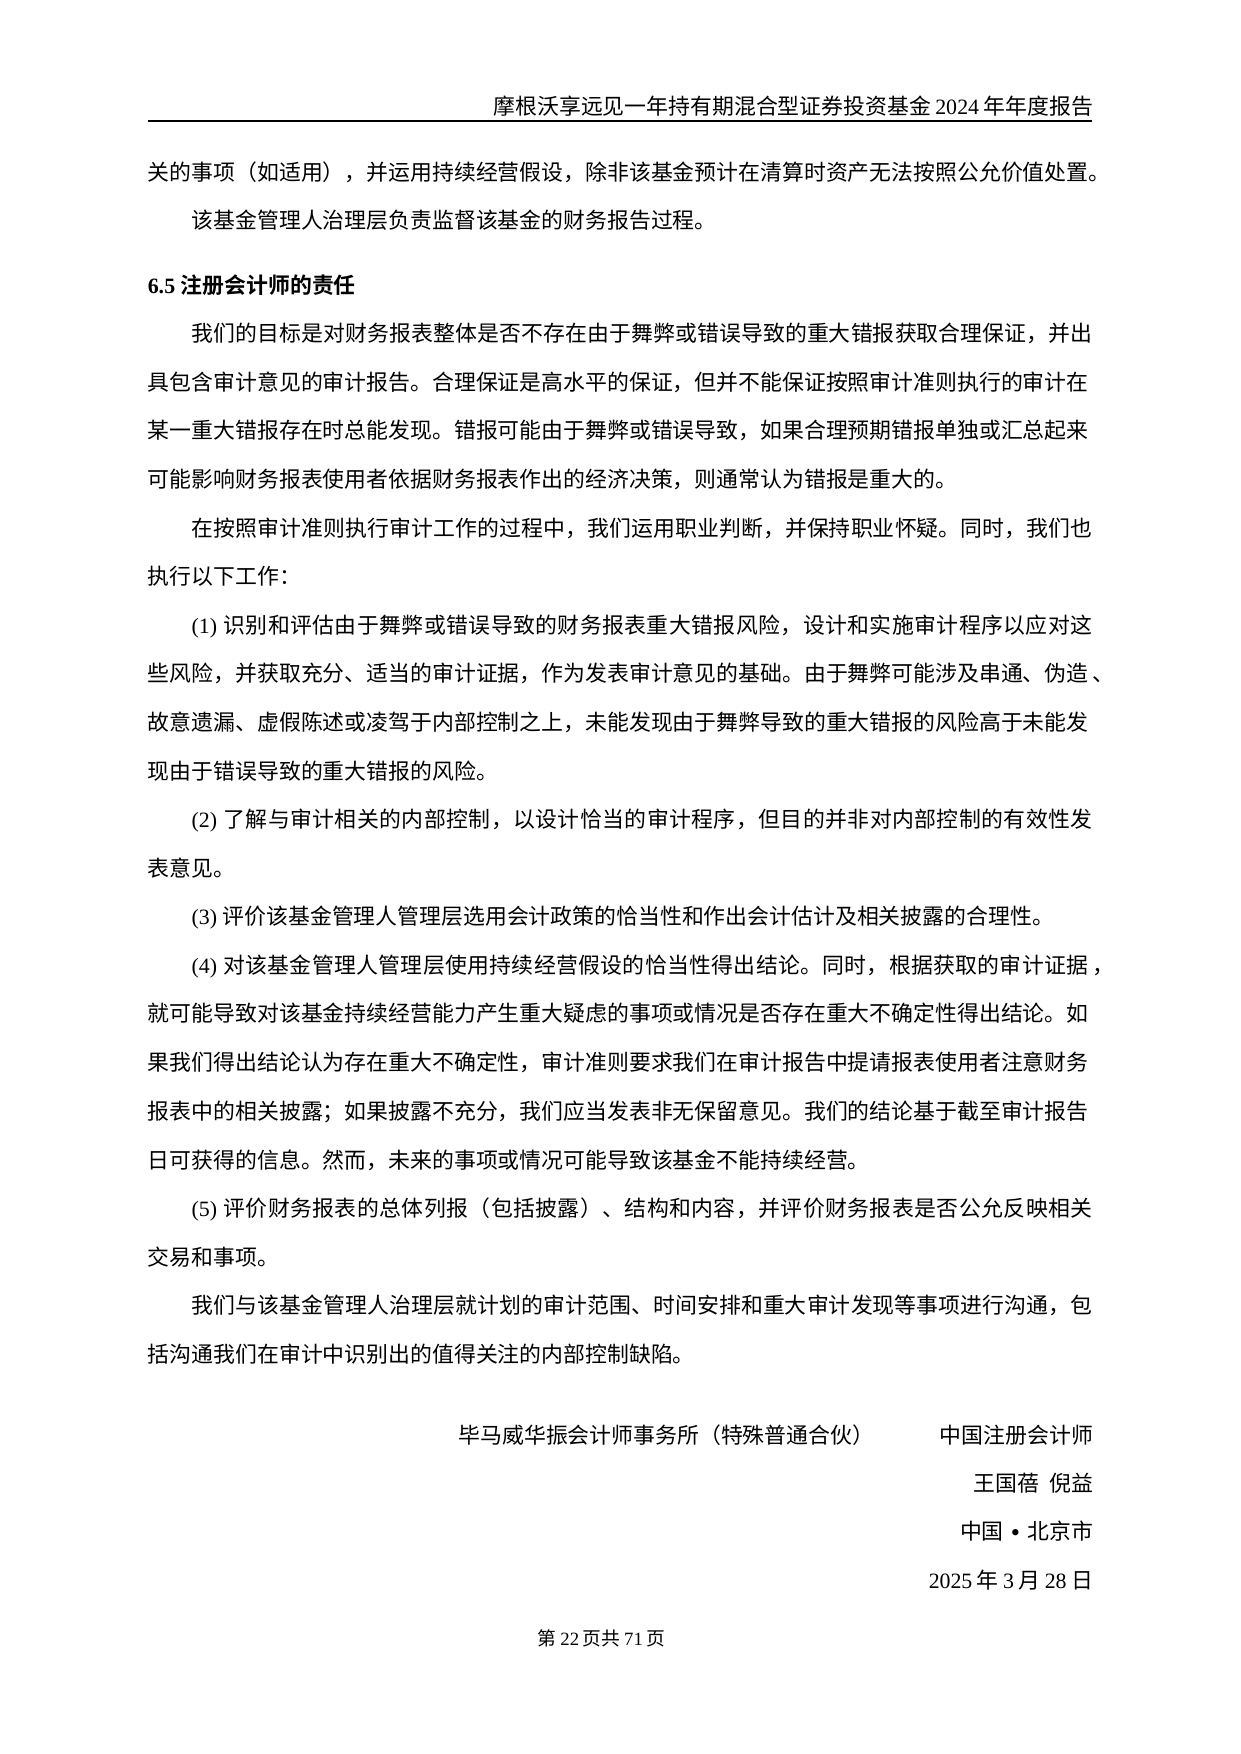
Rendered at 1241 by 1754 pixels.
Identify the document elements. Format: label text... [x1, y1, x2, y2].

text 该基金管理人治理层负责监督该基金的财务报告过程。 [148, 203, 1092, 235]
text 我们的目标是对财务报表整体是否不存在由于舞弊或错误导致的重大错报获取合理保证，并出具包含审计意见的审计报告。合理保证是高水平的保证，但并不能保证按照审计准则执行的审计在某一重大错报存在时总能发现。错报可能由于舞弊或错误导致，如果合理预期错报单独或汇总起来可能影响财务报表使用者依据财务报表作出的经济决策，则通常认为错报是重大的。 [148, 316, 1092, 494]
text (2) 了解与审计相关的内部控制，以设计恰当的审计程序，但目的并非对内部控制的有效性发表意见。 [148, 802, 1092, 883]
text 在按照审计准则执行审计工作的过程中，我们运用职业判断，并保持职业怀疑。同时，我们也执行以下工作： [148, 510, 1092, 591]
text (1) 识别和评估由于舞弊或错误导致的财务报表重大错报风险，设计和实施审计程序以应对这些风险，并获取充分、适当的审计证据，作为发表审计意见的基础。由于舞弊可能涉及串通、伪造、故意遗漏、虚假陈述或凌驾于内部控制之上，未能发现由于舞弊导致的重大错报的风险高于未能发现由于错误导致的重大错报的风险。 [148, 607, 1092, 786]
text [148, 154, 1092, 187]
text (3) 评价该基金管理人管理层选用会计政策的恰当性和作出会计估计及相关披露的合理性。 [148, 899, 1092, 931]
text 王国蓓 倪益 [148, 1466, 1092, 1498]
text 中国 ∙ 北京市 [148, 1514, 1092, 1546]
text 2025年3月28日 [148, 1562, 1092, 1595]
text 我们与该基金管理人治理层就计划的审计范围、时间安排和重大审计发现等事项进行沟通，包括沟通我们在审计中识别出的值得关注的内部控制缺陷。 [148, 1288, 1092, 1369]
text (5) 评价财务报表的总体列报（包括披露）、结构和内容，并评价财务报表是否公允反映相关交易和事项。 [148, 1191, 1092, 1272]
subtitle 6.5 注册会计师的责任 [148, 267, 1092, 300]
text (4) 对该基金管理人管理层使用持续经营假设的恰当性得出结论。同时，根据获取的审计证据，就可能导致对该基金持续经营能力产生重大疑虑的事项或情况是否存在重大不确定性得出结论。如果我们得出结论认为存在重大不确定性，审计准则要求我们在审计报告中提请报表使用者注意财务报表中的相关披露；如果披露不充分，我们应当发表非无保留意见。我们的结论基于截至审计报告日可获得的信息。然而，未来的事项或情况可能导致该基金不能持续经营。 [148, 947, 1092, 1175]
text 毕马威华振会计师事务所（特殊普通合伙） 中国注册会计师 [148, 1417, 1092, 1450]
